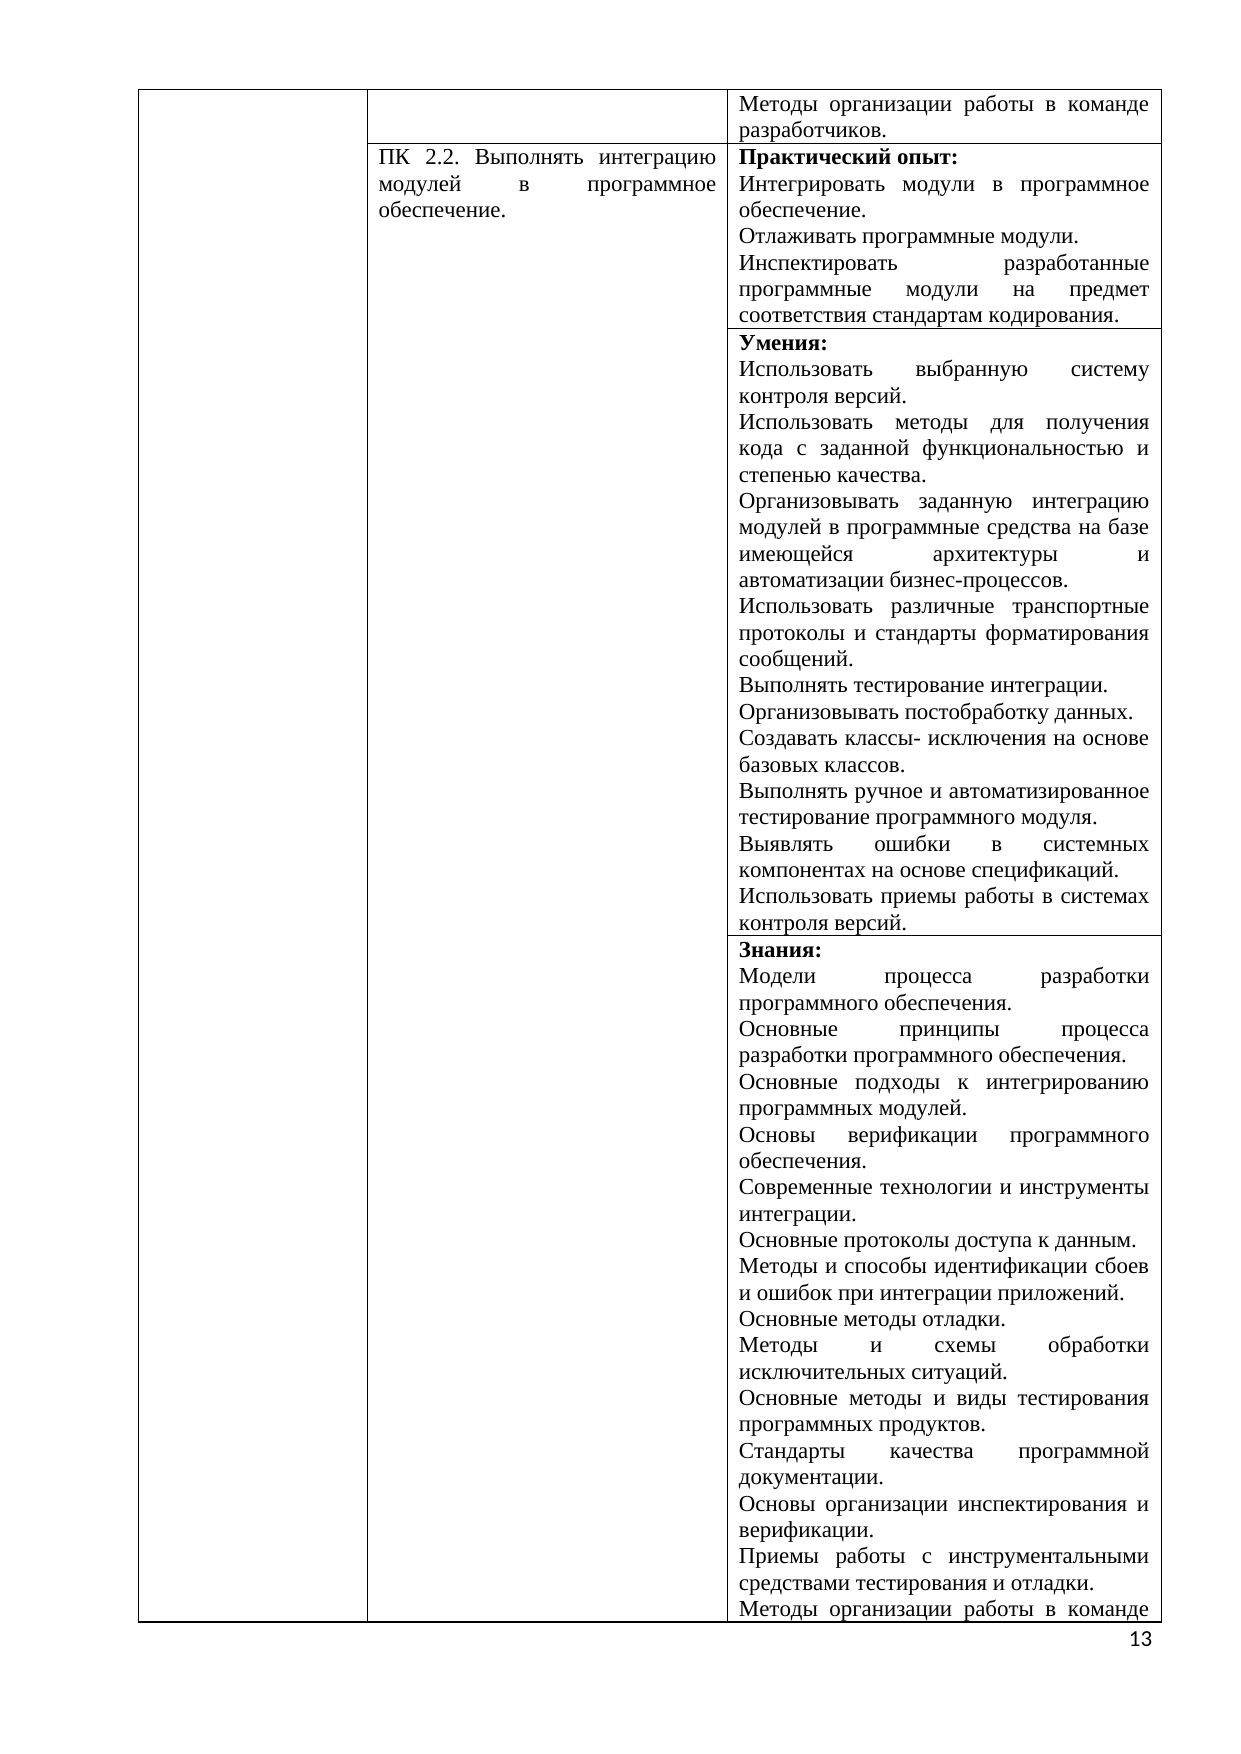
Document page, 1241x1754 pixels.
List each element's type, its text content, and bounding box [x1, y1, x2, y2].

table_cell ПК 2.2. Выполнять интеграцию модулей в программное обеспечение. [368, 144, 727, 1621]
table_cell Умения: Использовать выбранную систему контроля версий. Использовать методы для получения кода с заданной функциональностью и степенью качества. Организовывать заданную интеграцию модулей в программные средства на базе имеющейся архитектуры и автоматизации бизнес-процессов. Использовать различные транспортные протоколы и стандарты форматирования сообщений. Выполнять тестирование интеграции. Организовывать постобработку данных. Создавать классы- исключения на основе базовых классов. Выполнять ручное и автоматизированное тестирование программного модуля. Выявлять ошибки в системных компонентах на основе спецификаций. Использовать приемы работы в системах контроля версий. [728, 329, 1161, 935]
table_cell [728, 90, 1161, 142]
table_cell Практический опыт: Интегрировать модули в программное обеспечение. Отлаживать программные модули. Инспектировать разработанные программные модули на предмет соответствия стандартам кодирования. [728, 144, 1161, 328]
